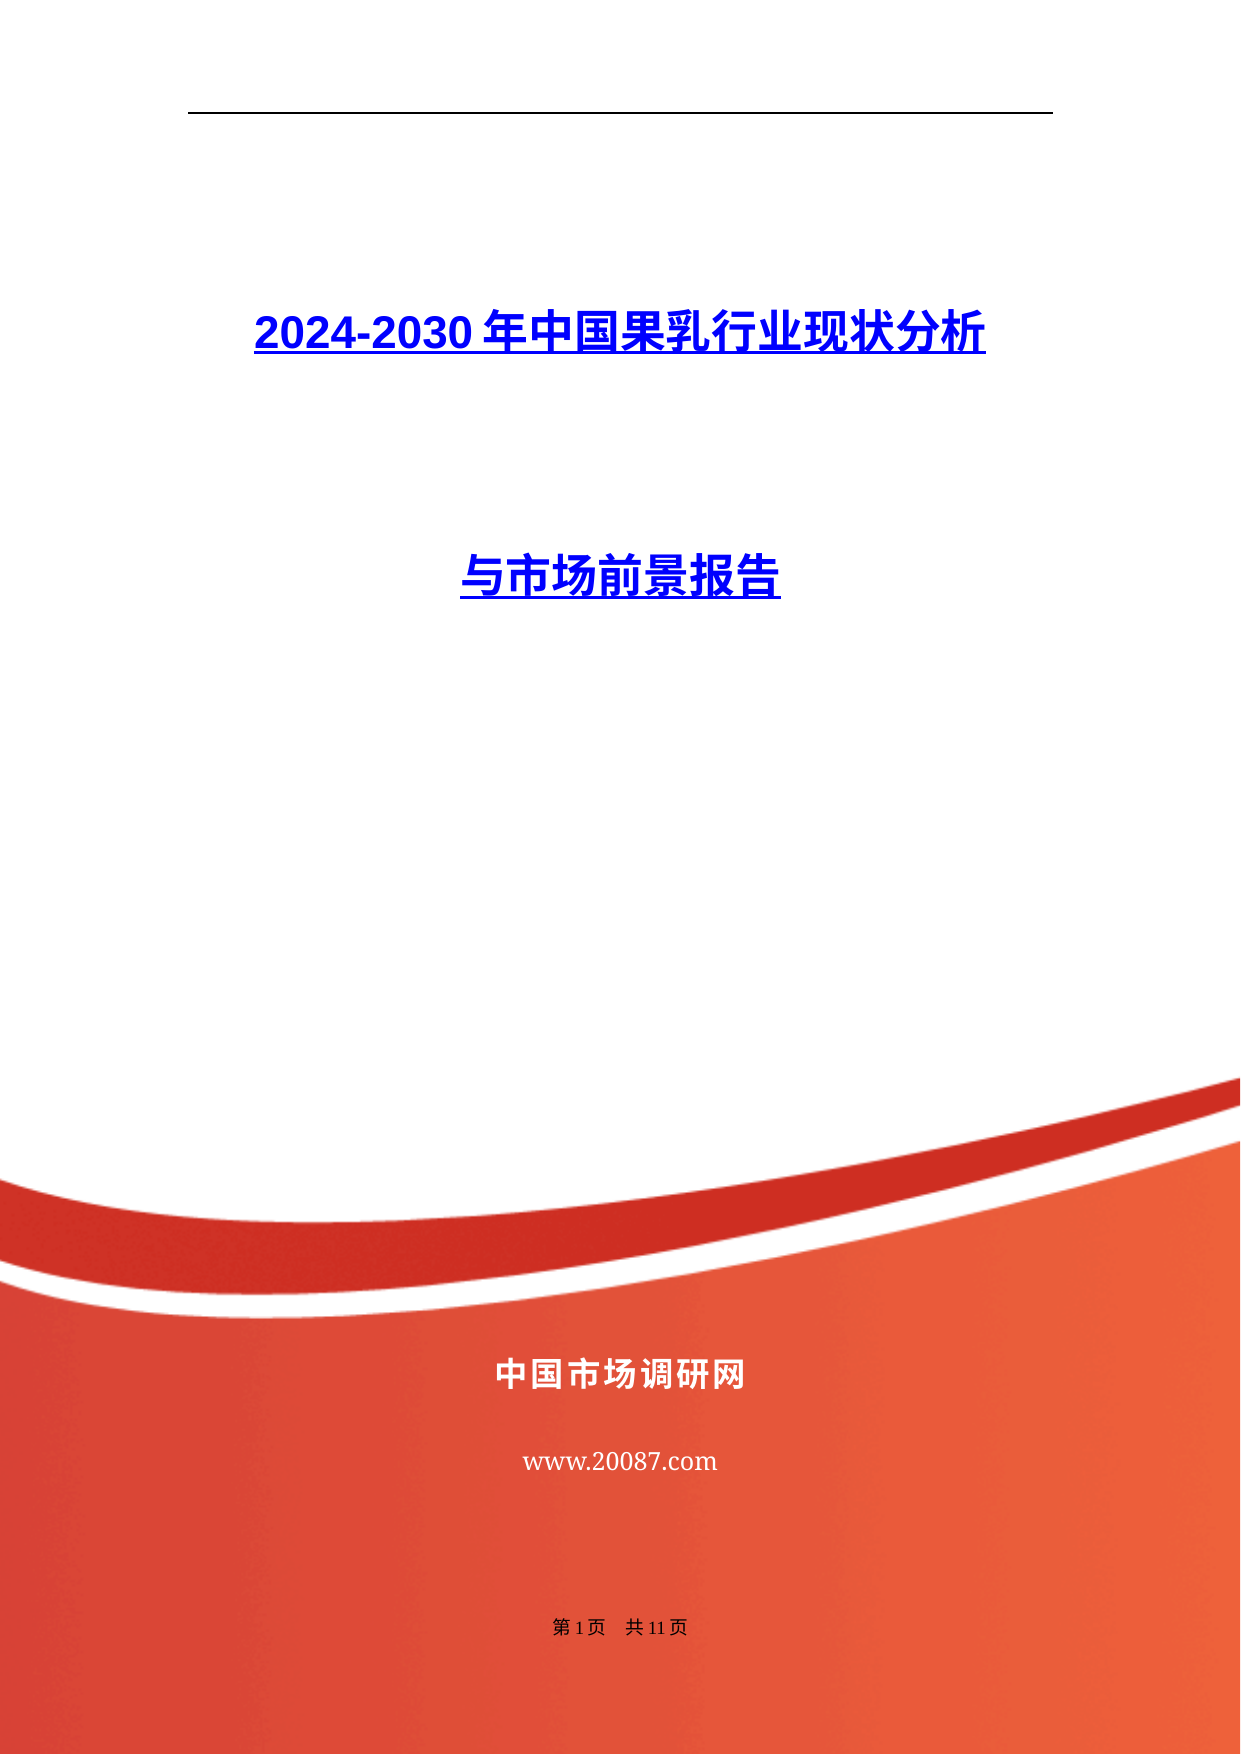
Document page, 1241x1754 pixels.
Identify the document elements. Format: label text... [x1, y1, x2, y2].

subtitle 中国市场调研网 [187, 1339, 1053, 1404]
table_header 2024-2030年中国果乳行业现状分析与市场前景报告 [188, 207, 1053, 773]
text www.20087.com [187, 1428, 1053, 1493]
picture [0, 1006, 1241, 1754]
